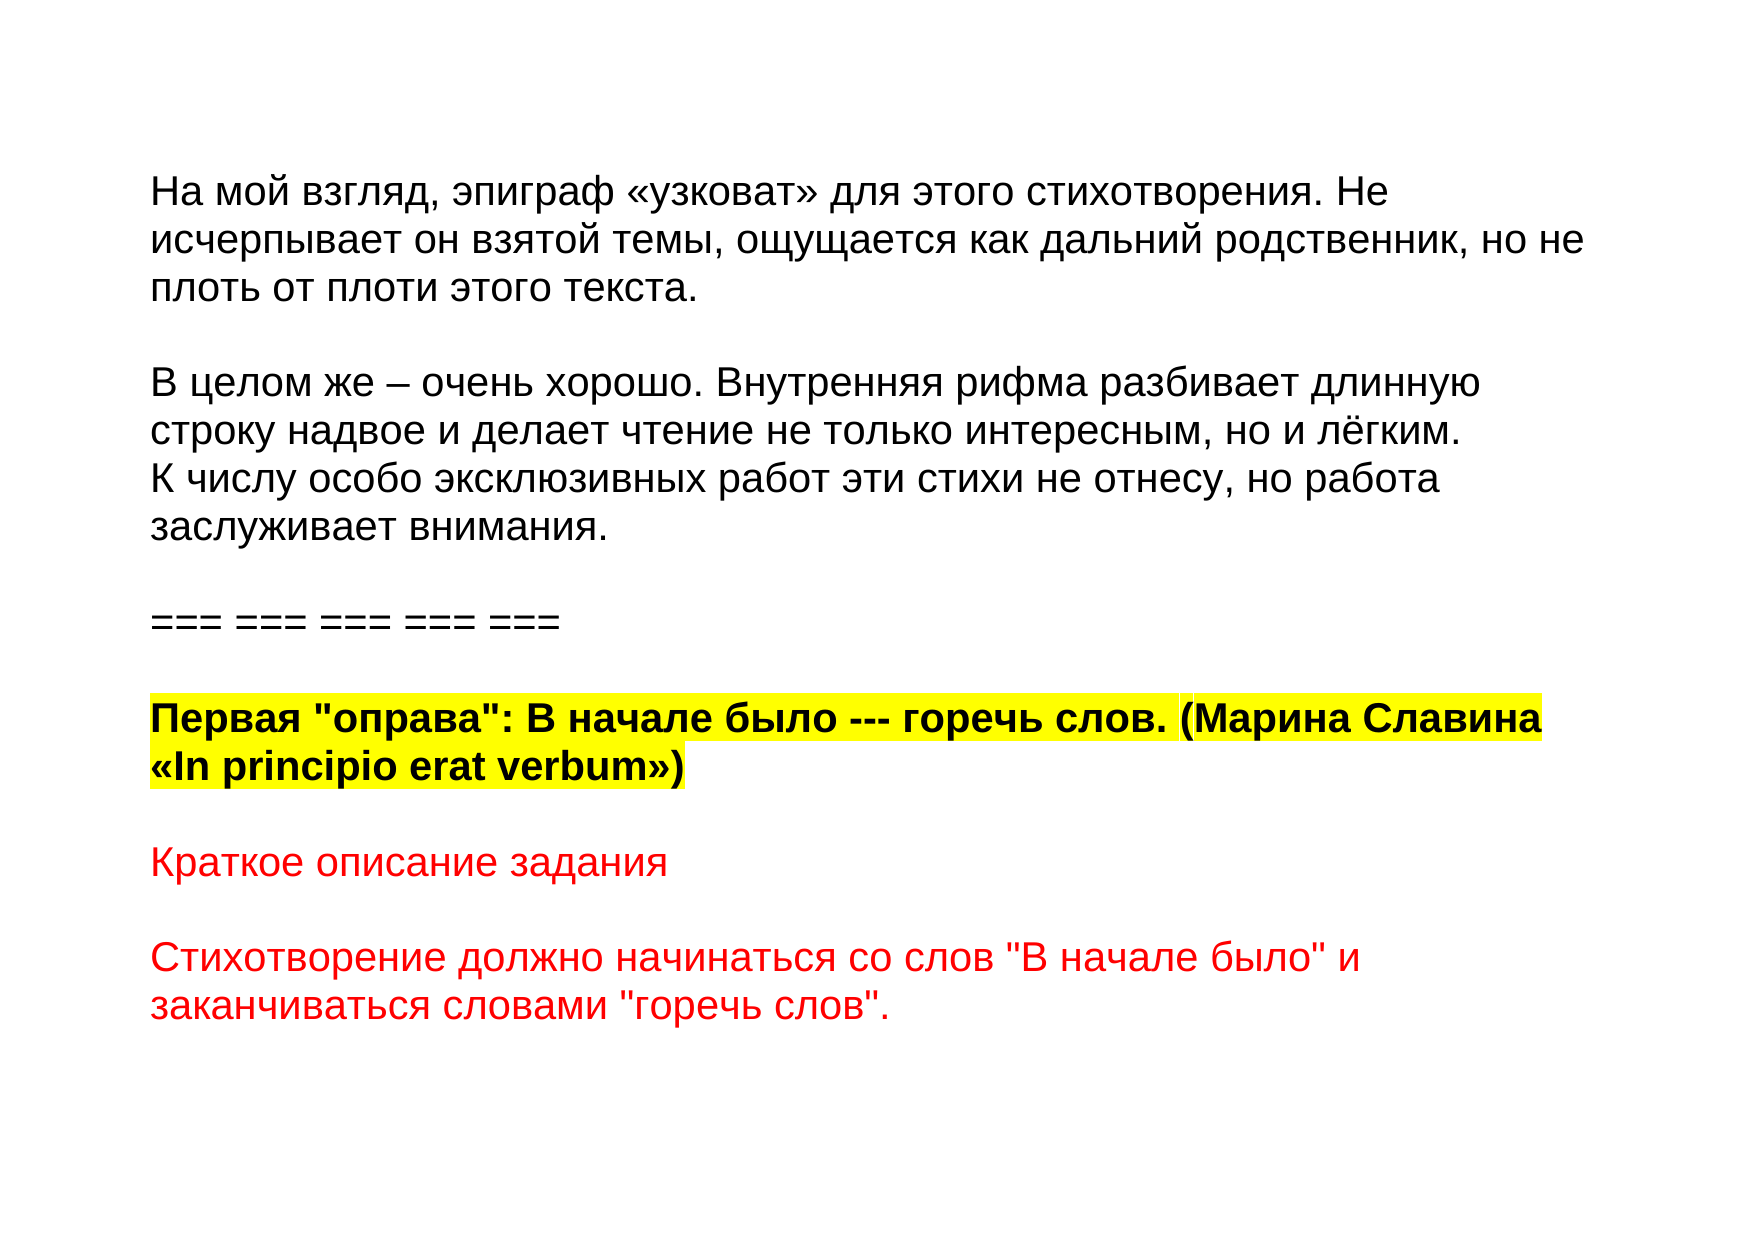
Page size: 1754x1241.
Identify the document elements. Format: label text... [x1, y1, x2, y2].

text === === === === === [150, 597, 1604, 645]
text В целом же – очень хорошо. Внутренняя рифма разбивает длинную строку надвое и делает чтение не только интересным, но и лёгким. [150, 358, 1604, 453]
text Стихотворение должно начинаться со слов "В начале было" и заканчиваться словами "горечь слов". [150, 933, 1604, 1028]
text К числу особо эксклюзивных работ эти стихи не отнесу, но работа заслуживает внимания. [150, 453, 1604, 549]
text Краткое описание задания [150, 837, 1604, 885]
text На мой взгляд, эпиграф «узковат» для этого стихотворения. Не исчерпывает он взятой темы, ощущается как дальний родственник, но не плоть от плоти этого текста. [150, 166, 1604, 310]
text Первая "оправа": В начале было --- горечь слов. (Марина Славина «In principio erat verbum») [685, 693, 1604, 789]
